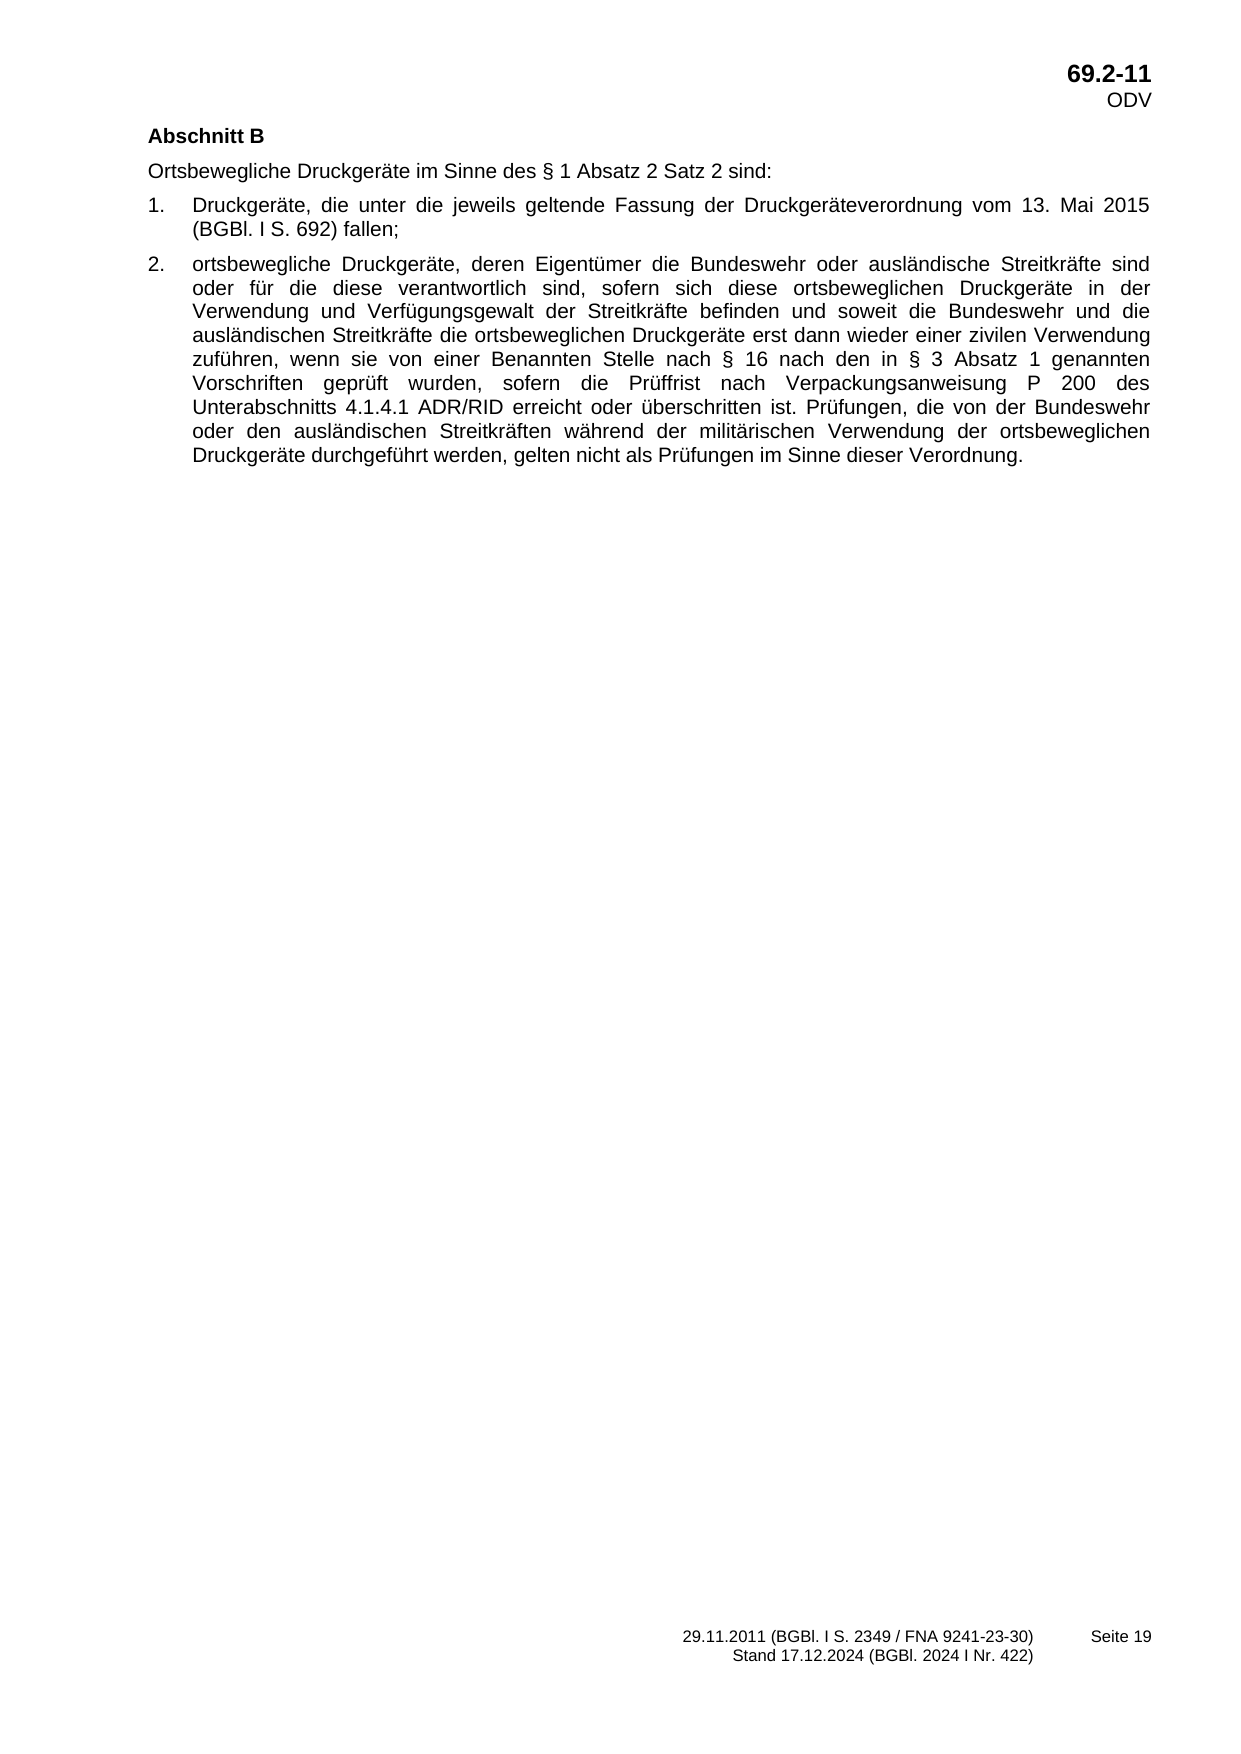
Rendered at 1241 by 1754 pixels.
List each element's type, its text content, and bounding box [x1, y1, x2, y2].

text 1. Druckgeräte, die unter die jeweils geltende Fassung der Druckgeräteverordnung vom 13. Mai 2015 (BGBl. I S. 692) fallen; [148, 193, 1152, 241]
text Ortsbewegliche Druckgeräte im Sinne des § 1 Absatz 2 Satz 2 sind: [148, 159, 1152, 183]
text 2. ortsbewegliche Druckgeräte, deren Eigentümer die Bundeswehr oder ausländische Streitkräfte sind oder für die diese verantwortlich sind, sofern sich diese ortsbeweglichen Druckgeräte in der Verwendung und Verfügungsgewalt der Streitkräfte befinden und soweit die Bundeswehr und die ausländischen Streitkräfte die ortsbeweglichen Druckgeräte erst dann wieder einer zivilen Verwendung zuführen, wenn sie von einer Benannten Stelle nach § 16 nach den in § 3 Absatz 1 genannten Vorschriften geprüft wurden, sofern die Prüffrist nach Verpackungsanweisung P 200 des Unterabschnitts 4.1.4.1 ADR/RID erreicht oder überschritten ist. Prüfungen, die von der Bundeswehr oder den ausländischen Streitkräften während der militärischen Verwendung der ortsbeweglichen Druckgeräte durchgeführt werden, gelten nicht als Prüfungen im Sinne dieser Verordnung. [148, 251, 1152, 467]
text Abschnitt B [148, 124, 1152, 148]
